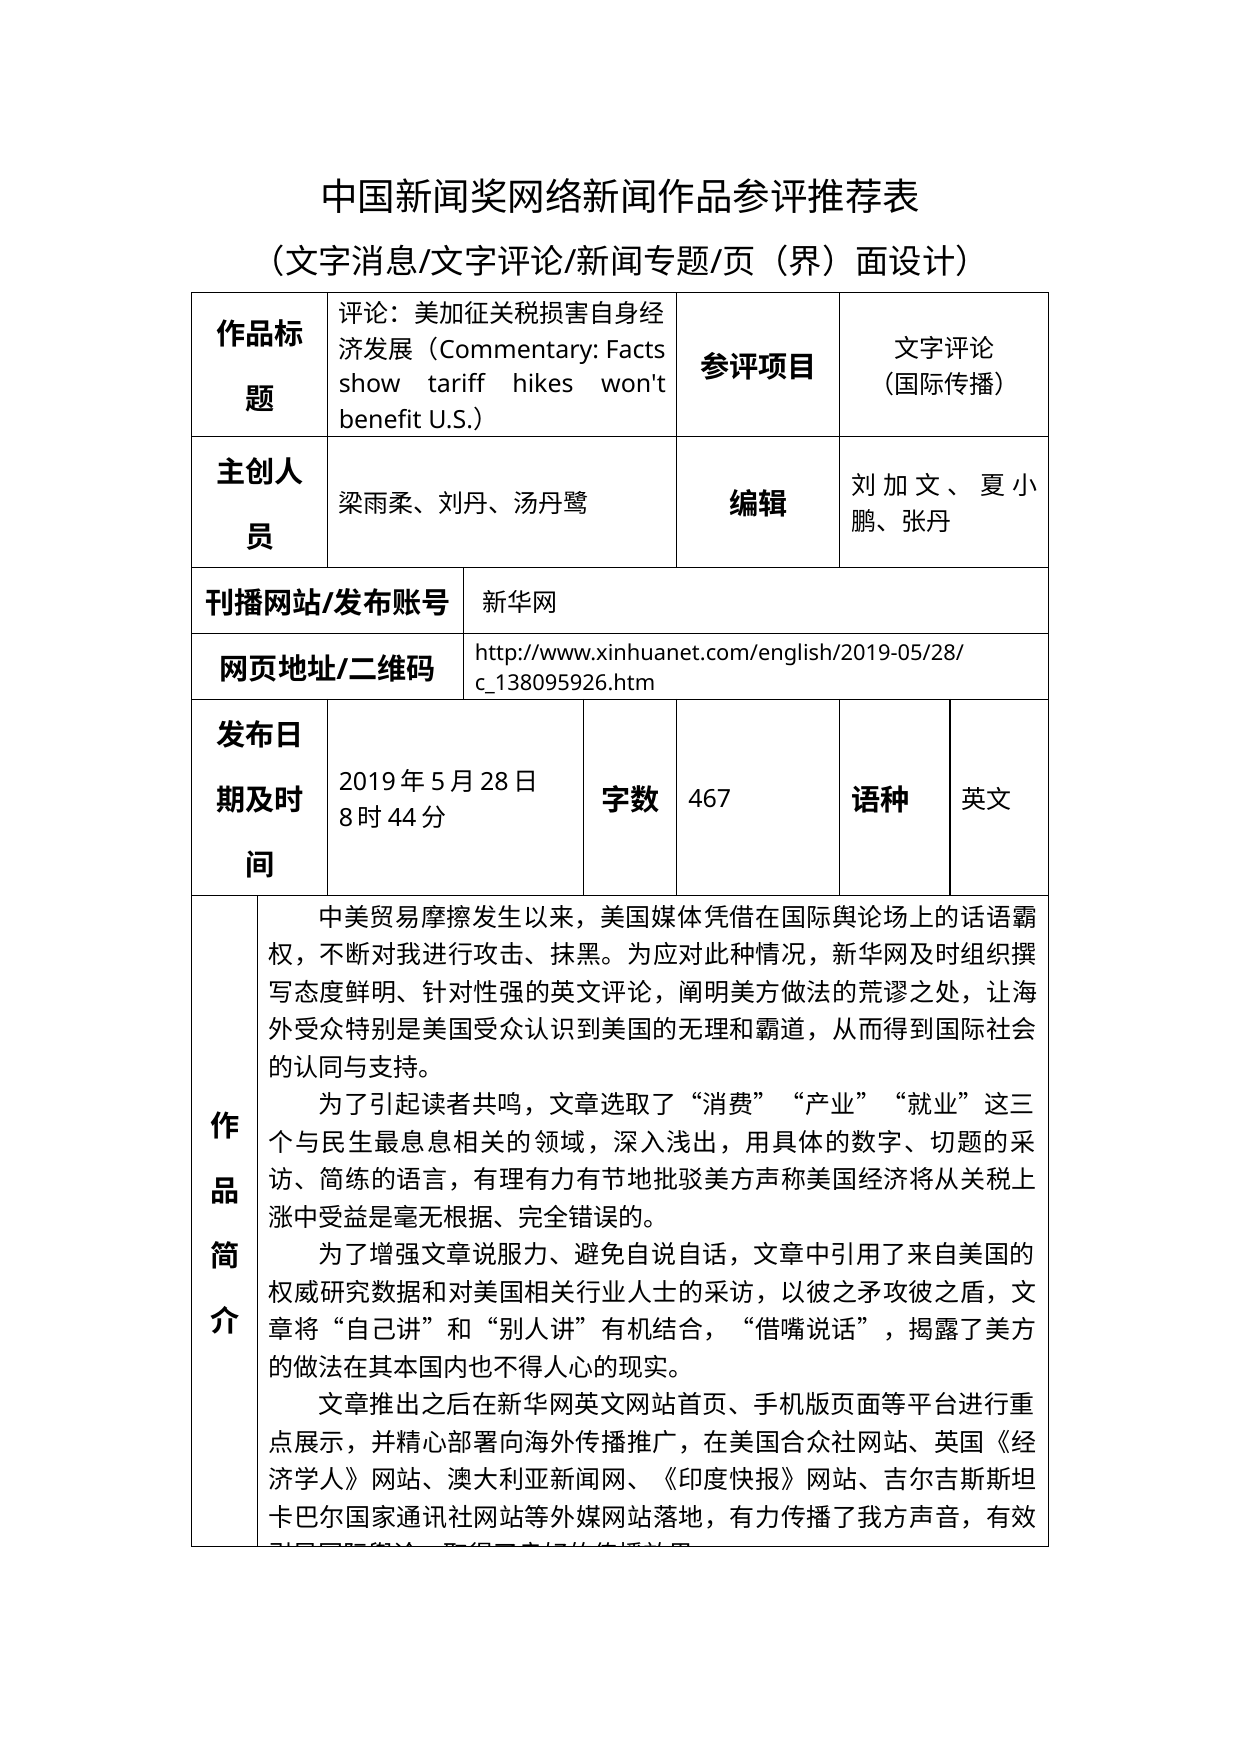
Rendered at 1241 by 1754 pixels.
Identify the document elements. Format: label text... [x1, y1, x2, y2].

table_cell 中美贸易摩擦发生以来，美国媒体凭借在国际舆论场上的话语霸权，不断对我进行攻击、抹黑。为应对此种情况，新华网及时组织撰写态度鲜明、针对性强的英文评论，阐明美方做法的荒谬之处，让海外受众特别是美国受众认识到美国的无理和霸道，从而得到国际社会的认同与支持。 为了引起读者共鸣，文章选取了“消费”“产业”“就业”这三个与民生最息息相关的领域，深入浅出，用具体的数字、切题的采访、简练的语言，有理有力有节地批驳美方声称美国经济将从关税上涨中受益是毫无根据、完全错误的。 为了增强文章说服力、避免自说自话，文章中引用了来自美国的权威研究数据和对美国相关行业人士的采访，以彼之矛攻彼之盾，文章将“自己讲”和“别人讲”有机结合，“借嘴说话”，揭露了美方的做法在其本国内也不得人心的现实。 文章推出之后在新华网英文网站首页、手机版页面等平台进行重点展示，并精心部署向海外传播推广，在美国合众社网站、英国《经济学人》网站、澳大利亚新闻网、《印度快报》网站、吉尔吉斯斯坦卡巴尔国家通讯社网站等外媒网站落地，有力传播了我方声音，有效引导国际舆论，取得了良好的传播效果。 [258, 896, 1048, 1546]
table_cell 发布日期及时间 [192, 700, 327, 895]
text （文字消息/文字评论/新闻专题/页（界）面设计） [187, 227, 1053, 292]
table_header 评论：美加征关税损害自身经济发展（Commentary: Facts show tariff hikes won't benefit U.S.） [328, 293, 676, 436]
text 中国新闻奖网络新闻作品参评推荐表 [187, 162, 1053, 227]
table_header 参评项目 [677, 293, 839, 436]
table_cell 网页地址/二维码 [192, 634, 463, 699]
table_cell 英文 [951, 700, 1048, 895]
table_cell 新华网 [464, 568, 1048, 633]
table_cell 主创人员 [192, 437, 327, 567]
table_cell 2019年5月28日 8时44分 [328, 700, 583, 895]
table_cell 语种 [840, 700, 949, 895]
table_header 文字评论 （国际传播） [840, 293, 1048, 436]
table_cell 作品 简介 [192, 896, 257, 1546]
table_cell 编辑 [677, 437, 839, 567]
table_cell http://www.xinhuanet.com/english/2019-05/28/c_138095926.htm [464, 634, 1048, 699]
table_header 作品标题 [192, 293, 327, 436]
table_cell 刊播网站/发布账号 [192, 568, 463, 633]
table_cell 字数 [584, 700, 676, 895]
table_cell 467 [677, 700, 839, 895]
table_cell 梁雨柔、刘丹、汤丹鹭 [328, 437, 676, 567]
table_cell 刘加文、夏小鹏、张丹 [840, 437, 1048, 567]
